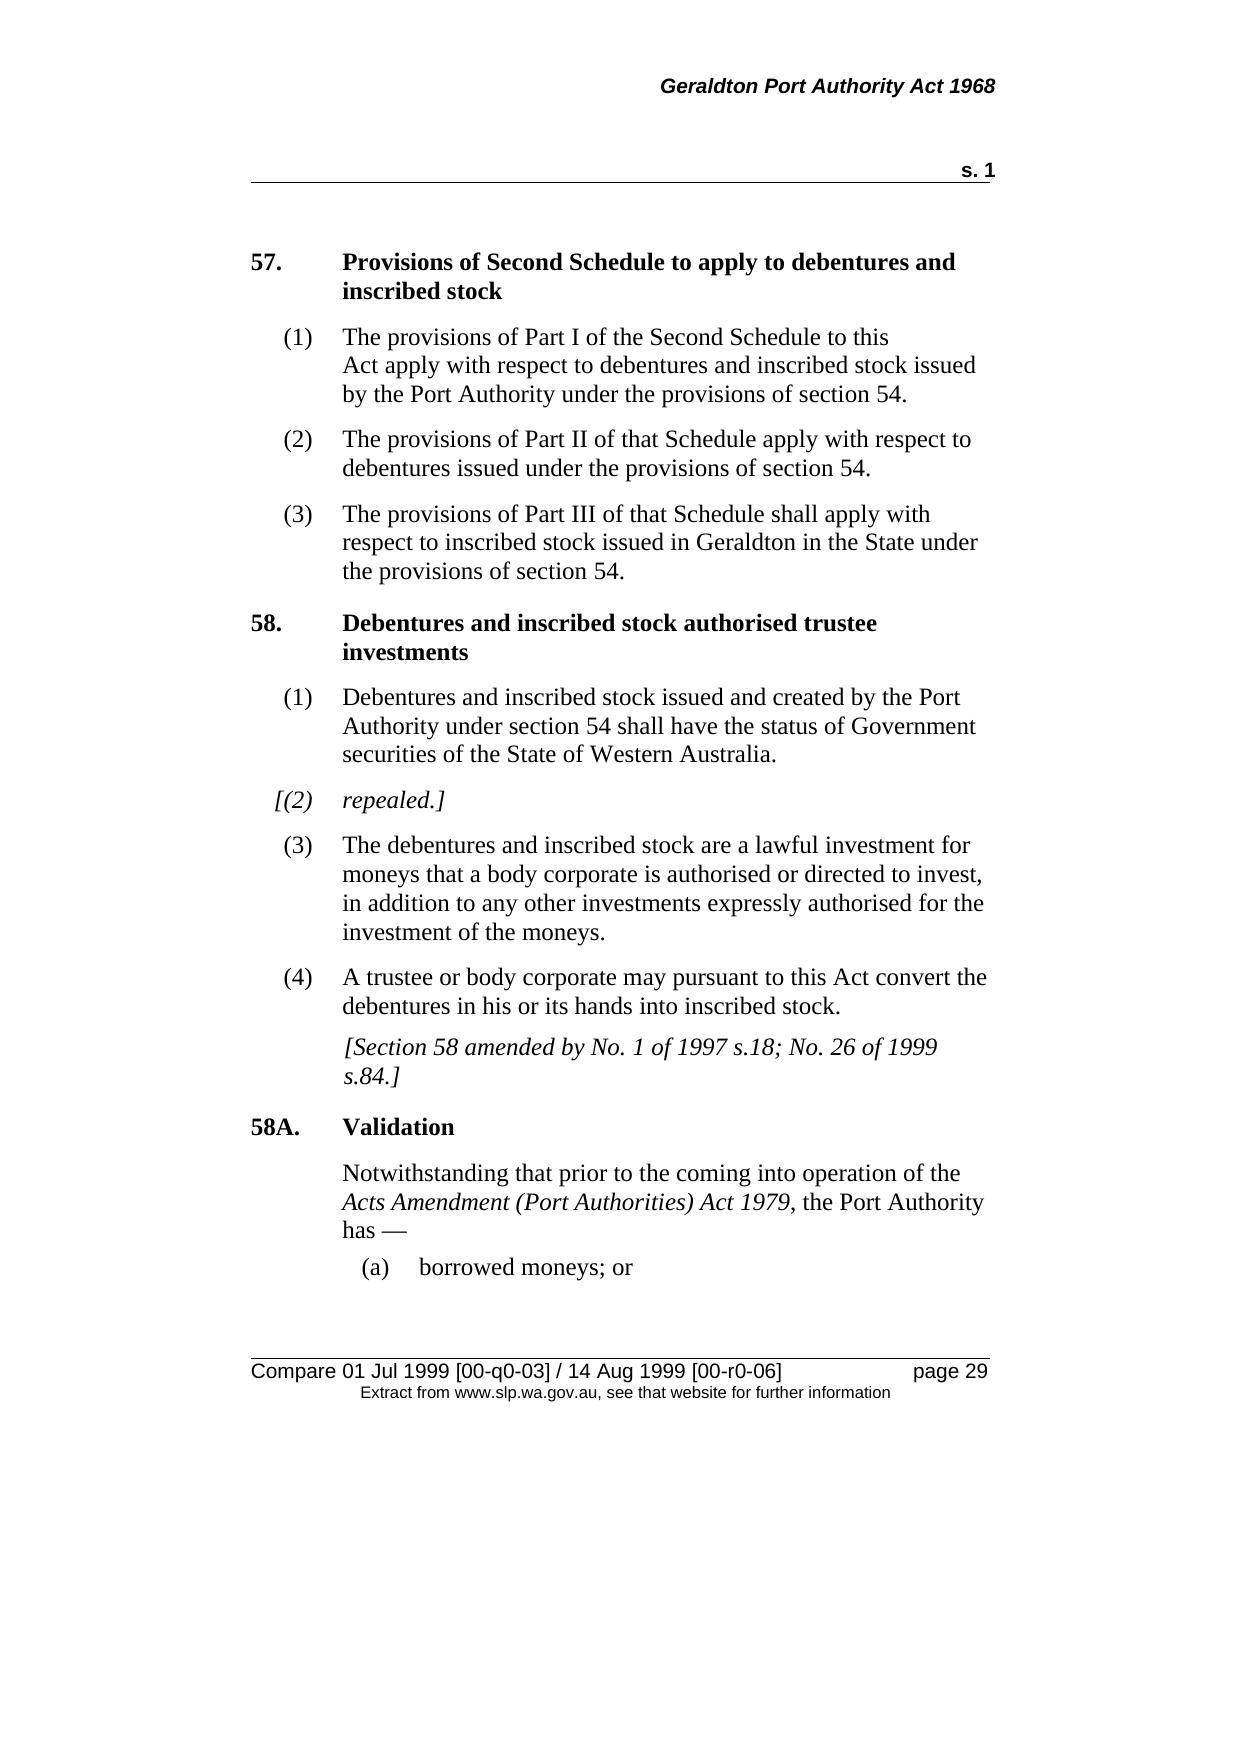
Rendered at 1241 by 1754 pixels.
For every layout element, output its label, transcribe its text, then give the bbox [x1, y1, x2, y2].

text Notwithstanding that prior to the coming into operation of the Acts Amendment (Port Authorities) Act 1979, the Port Authority has — [251, 1158, 990, 1244]
text (1) Debentures and inscribed stock issued and created by the Port Authority under section 54 shall have the status of Government securities of the State of Western Australia. [251, 682, 990, 768]
text (4) A trustee or body corporate may pursuant to this Act convert the debentures in his or its hands into inscribed stock. [251, 962, 990, 1019]
text (3) The debentures and inscribed stock are a lawful investment for moneys that a body corporate is authorised or directed to invest, in addition to any other investments expressly authorised for the investment of the moneys. [251, 830, 990, 945]
text (1) The provisions of Part I of the Second Schedule to this Act apply with respect to debentures and inscribed stock issued by the Port Authority under the provisions of section 54. [251, 322, 990, 408]
subtitle 57. Provisions of Second Schedule to apply to debentures and inscribed stock [251, 247, 990, 305]
text (2) The provisions of Part II of that Schedule apply with respect to debentures issued under the provisions of section 54. [251, 424, 990, 482]
text [Section 58 amended by No. 1 of 1997 s.18; No. 26 of 1999 s.84.] [251, 1032, 990, 1089]
text [(2) repealed.] [251, 785, 990, 814]
subtitle 58. Debentures and inscribed stock authorised trustee investments [251, 608, 990, 665]
subtitle 58A. Validation [251, 1112, 990, 1141]
text (a) borrowed moneys; or [251, 1252, 990, 1281]
text (3) The provisions of Part III of that Schedule shall apply with respect to inscribed stock issued in Geraldton in the State under the provisions of section 54. [251, 499, 990, 585]
